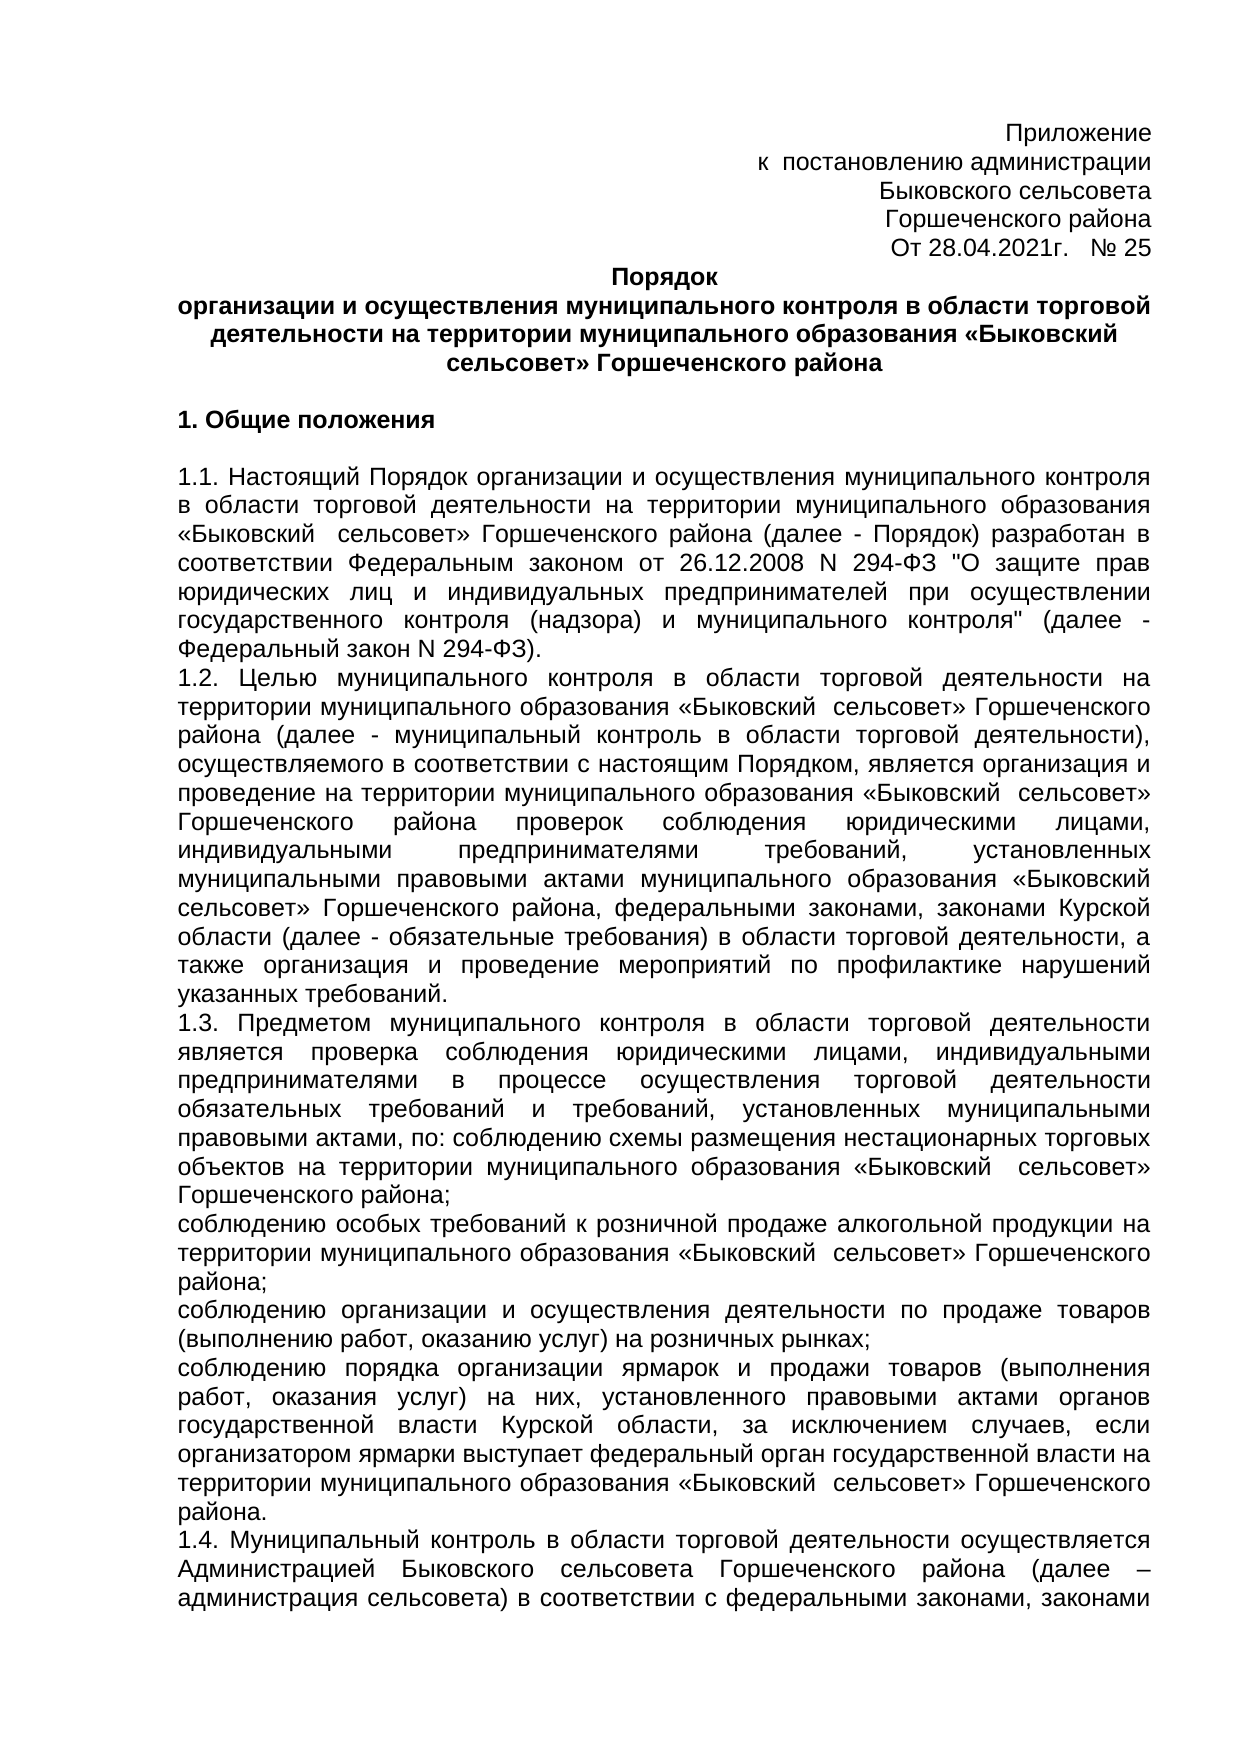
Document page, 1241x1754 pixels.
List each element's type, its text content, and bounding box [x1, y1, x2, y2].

text Порядок [177, 262, 1152, 291]
text 1.1. Настоящий Порядок организации и осуществления муниципального контроля в области торговой деятельности на территории муниципального образования «Быковский сельсовет» Горшеченского района (далее - Порядок) разработан в соответствии Федеральным законом от 26.12.2008 N 294-ФЗ "О защите прав юридических лиц и индивидуальных предпринимателей при осуществлении государственного контроля (надзора) и муниципального контроля" (далее - Федеральный закон N 294-ФЗ). [177, 462, 1152, 663]
text к постановлению администрации [177, 147, 1152, 176]
text соблюдению порядка организации ярмарок и продажи товаров (выполнения работ, оказания услуг) на них, установленного правовыми актами органов государственной власти Курской области, за исключением случаев, если организатором ярмарки выступает федеральный орган государственной власти на территории муниципального образования «Быковский сельсовет» Горшеченского района. [177, 1353, 1152, 1525]
text Горшеченского района [177, 204, 1152, 233]
text организации и осуществления муниципального контроля в области торговой деятельности на территории муниципального образования «Быковский сельсовет» Горшеченского района [177, 291, 1152, 377]
text 1. Общие положения [177, 405, 1152, 434]
text Приложение [177, 118, 1152, 147]
text 1.2. Целью муниципального контроля в области торговой деятельности на территории муниципального образования «Быковский сельсовет» Горшеченского района (далее - муниципальный контроль в области торговой деятельности), осуществляемого в соответствии с настоящим Порядком, является организация и проведение на территории муниципального образования «Быковский сельсовет» Горшеченского района проверок соблюдения юридическими лицами, индивидуальными предпринимателями требований, установленных муниципальными правовыми актами муниципального образования «Быковский сельсовет» Горшеченского района, федеральными законами, законами Курской области (далее - обязательные требования) в области торговой деятельности, а также организация и проведение мероприятий по профилактике нарушений указанных требований. [177, 663, 1152, 1008]
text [177, 1525, 1152, 1612]
text соблюдению особых требований к розничной продаже алкогольной продукции на территории муниципального образования «Быковский сельсовет» Горшеченского района; [177, 1209, 1152, 1295]
text соблюдению организации и осуществления деятельности по продаже товаров (выполнению работ, оказанию услуг) на розничных рынках; [177, 1295, 1152, 1353]
text 1.3. Предметом муниципального контроля в области торговой деятельности является проверка соблюдения юридическими лицами, индивидуальными предпринимателями в процессе осуществления торговой деятельности обязательных требований и требований, установленных муниципальными правовыми актами, по: соблюдению схемы размещения нестационарных торговых объектов на территории муниципального образования «Быковский сельсовет» Горшеченского района; [177, 1008, 1152, 1209]
text Быковского сельсовета [177, 176, 1152, 204]
text От 28.04.2021г. № 25 [177, 233, 1152, 262]
